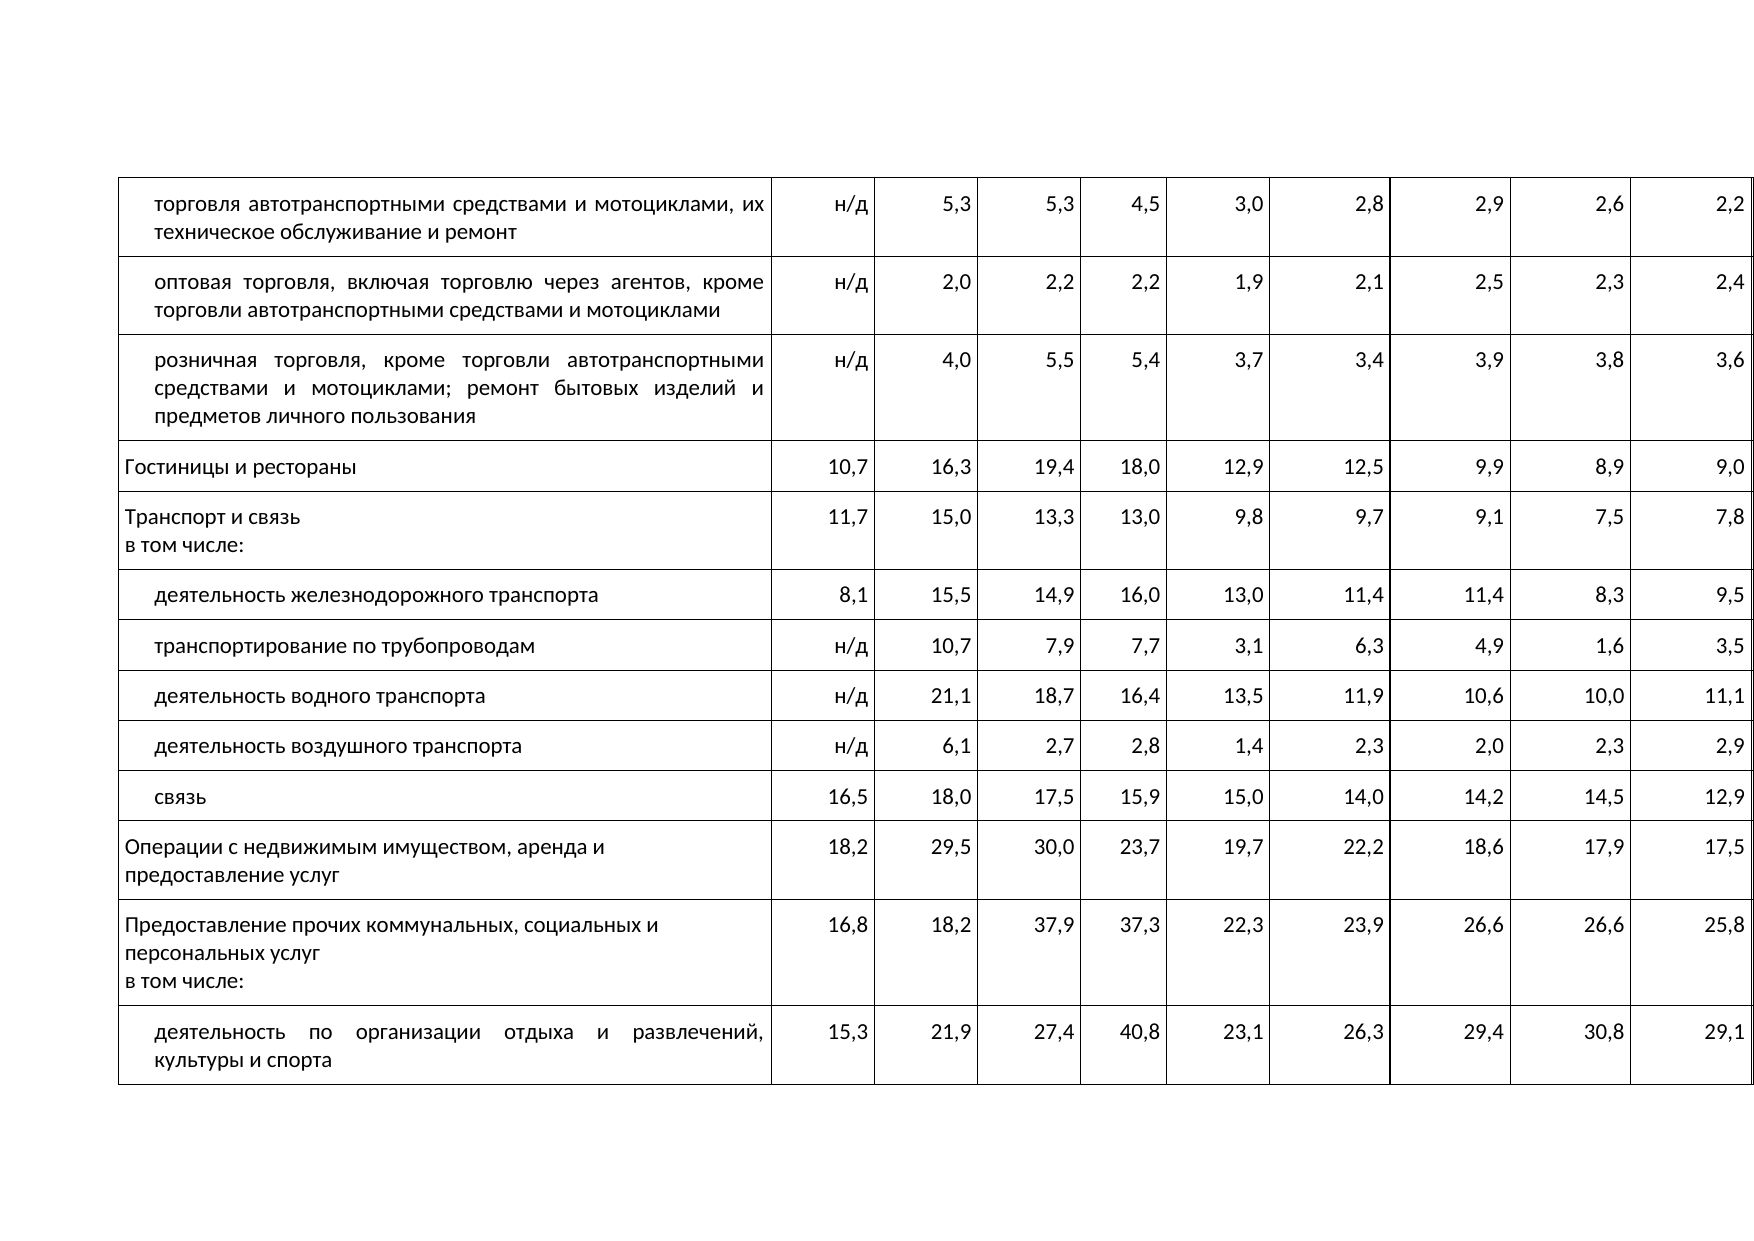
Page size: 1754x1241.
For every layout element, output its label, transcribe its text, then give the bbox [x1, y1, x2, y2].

table_cell 27,4 [978, 1006, 1080, 1083]
table_cell 14,9 [978, 570, 1080, 619]
table_cell 13,0 [1167, 570, 1269, 619]
table_cell 25,8 [1631, 900, 1751, 1005]
table_cell 15,9 [1081, 771, 1166, 820]
table_cell 12,9 [1167, 441, 1269, 491]
table_cell н/д [772, 671, 874, 720]
table_cell 16,8 [772, 900, 874, 1005]
table_cell 6,3 [1270, 620, 1389, 669]
table_cell 1,9 [1167, 257, 1269, 334]
table_cell 11,9 [1270, 671, 1389, 720]
table_cell 9,1 [1391, 492, 1510, 569]
table_cell 7,5 [1511, 492, 1630, 569]
table_cell транспортирование по трубопроводам [119, 620, 771, 669]
table_cell Гостиницы и рестораны [119, 441, 771, 491]
table_cell 14,5 [1511, 771, 1630, 820]
table_cell 2,0 [875, 257, 977, 334]
table_cell 15,0 [875, 492, 977, 569]
table_cell 14,2 [1391, 771, 1510, 820]
table_cell 13,3 [978, 492, 1080, 569]
table_cell 16,0 [1081, 570, 1166, 619]
table_cell деятельность водного транспорта [119, 671, 771, 720]
table_cell 14,0 [1270, 771, 1389, 820]
table_cell 23,1 [1167, 1006, 1269, 1083]
table_cell 17,5 [978, 771, 1080, 820]
table_cell 16,3 [875, 441, 977, 491]
table_cell 26,6 [1511, 900, 1630, 1005]
table_cell 2,2 [978, 257, 1080, 334]
table_cell 8,1 [772, 570, 874, 619]
table_cell 10,6 [1391, 671, 1510, 720]
table_cell 2,1 [1270, 257, 1389, 334]
table_cell 3,6 [1631, 335, 1751, 440]
table_cell 17,9 [1511, 821, 1630, 899]
table_cell 30,0 [978, 821, 1080, 899]
table_cell 9,8 [1167, 492, 1269, 569]
table_cell 2,3 [1511, 721, 1630, 770]
table_cell 2,0 [1391, 721, 1510, 770]
table_cell 11,4 [1391, 570, 1510, 619]
table_cell 10,7 [875, 620, 977, 669]
table_cell 21,9 [875, 1006, 977, 1083]
table_cell связь [119, 771, 771, 820]
table_cell торговля автотранспортными средствами и мотоциклами, их техническое обслуживание и ремонт [119, 178, 771, 256]
table_cell 19,4 [978, 441, 1080, 491]
table_cell 5,3 [875, 178, 977, 256]
table_cell 10,0 [1511, 671, 1630, 720]
table_cell 13,0 [1081, 492, 1166, 569]
table_cell 18,2 [875, 900, 977, 1005]
table_cell Операции с недвижимым имуществом, аренда и предоставление услуг [119, 821, 771, 899]
table_cell 26,3 [1270, 1006, 1389, 1083]
table_cell 9,5 [1631, 570, 1751, 619]
table_cell 16,4 [1081, 671, 1166, 720]
table_cell 12,9 [1631, 771, 1751, 820]
table_cell 9,0 [1631, 441, 1751, 491]
table_cell 23,7 [1081, 821, 1166, 899]
table_cell 4,0 [875, 335, 977, 440]
table_cell 5,4 [1081, 335, 1166, 440]
table_cell 3,4 [1270, 335, 1389, 440]
table_cell 22,2 [1270, 821, 1389, 899]
table_cell 15,3 [772, 1006, 874, 1083]
table_cell 3,0 [1167, 178, 1269, 256]
table_cell 2,7 [978, 721, 1080, 770]
table_cell 3,7 [1167, 335, 1269, 440]
table_cell 9,7 [1270, 492, 1389, 569]
table_cell деятельность по организации отдыха и развлечений, культуры и спорта [119, 1006, 771, 1083]
table_cell 4,9 [1391, 620, 1510, 669]
table_cell 3,5 [1631, 620, 1751, 669]
table_cell 37,3 [1081, 900, 1166, 1005]
table_cell 2,3 [1511, 257, 1630, 334]
table_cell 2,5 [1391, 257, 1510, 334]
table_cell 29,5 [875, 821, 977, 899]
table_cell 4,5 [1081, 178, 1166, 256]
table_cell 1,6 [1511, 620, 1630, 669]
table_cell 22,3 [1167, 900, 1269, 1005]
table_cell Предоставление прочих коммунальных, социальных и персональных услуг в том числе: [119, 900, 771, 1005]
table_cell 6,1 [875, 721, 977, 770]
table_cell 2,6 [1511, 178, 1630, 256]
table_cell н/д [772, 257, 874, 334]
table_cell н/д [772, 335, 874, 440]
table_cell 18,0 [1081, 441, 1166, 491]
table_cell 2,8 [1081, 721, 1166, 770]
table_cell 11,4 [1270, 570, 1389, 619]
table_cell 11,7 [772, 492, 874, 569]
table_cell оптовая торговля, включая торговлю через агентов, кроме торговли автотранспортными средствами и мотоциклами [119, 257, 771, 334]
table_cell 3,8 [1511, 335, 1630, 440]
table_cell 29,1 [1631, 1006, 1751, 1083]
table_cell розничная торговля, кроме торговли автотранспортными средствами и мотоциклами; ремонт бытовых изделий и предметов личного пользования [119, 335, 771, 440]
table_cell 18,6 [1391, 821, 1510, 899]
table_cell 3,1 [1167, 620, 1269, 669]
table_cell 2,2 [1631, 178, 1751, 256]
table_cell н/д [772, 721, 874, 770]
table_cell 40,8 [1081, 1006, 1166, 1083]
table_cell деятельность железнодорожного транспорта [119, 570, 771, 619]
table_cell 2,9 [1631, 721, 1751, 770]
table_cell 2,3 [1270, 721, 1389, 770]
table_cell 15,0 [1167, 771, 1269, 820]
table_cell 15,5 [875, 570, 977, 619]
table_cell 19,7 [1167, 821, 1269, 899]
table_cell 7,7 [1081, 620, 1166, 669]
table_cell 5,3 [978, 178, 1080, 256]
table_cell 13,5 [1167, 671, 1269, 720]
table_cell 30,8 [1511, 1006, 1630, 1083]
table_cell 8,3 [1511, 570, 1630, 619]
table_cell 7,8 [1631, 492, 1751, 569]
table_cell 2,4 [1631, 257, 1751, 334]
table_cell 23,9 [1270, 900, 1389, 1005]
table_cell 18,7 [978, 671, 1080, 720]
table_cell 10,7 [772, 441, 874, 491]
table_cell деятельность воздушного транспорта [119, 721, 771, 770]
table_cell 29,4 [1391, 1006, 1510, 1083]
table_cell 18,0 [875, 771, 977, 820]
table_cell Транспорт и связь в том числе: [119, 492, 771, 569]
table_cell 9,9 [1391, 441, 1510, 491]
table_cell 2,2 [1081, 257, 1166, 334]
table_cell 21,1 [875, 671, 977, 720]
table_cell 11,1 [1631, 671, 1751, 720]
table_cell 2,8 [1270, 178, 1389, 256]
table_cell 7,9 [978, 620, 1080, 669]
table_cell 37,9 [978, 900, 1080, 1005]
table_cell 8,9 [1511, 441, 1630, 491]
table_cell 5,5 [978, 335, 1080, 440]
table_cell 2,9 [1391, 178, 1510, 256]
table_cell 16,5 [772, 771, 874, 820]
table_cell 17,5 [1631, 821, 1751, 899]
table_cell 1,4 [1167, 721, 1269, 770]
table_cell 18,2 [772, 821, 874, 899]
table_cell 12,5 [1270, 441, 1389, 491]
table_cell н/д [772, 178, 874, 256]
table_cell 26,6 [1391, 900, 1510, 1005]
table_cell 3,9 [1391, 335, 1510, 440]
table_cell н/д [772, 620, 874, 669]
